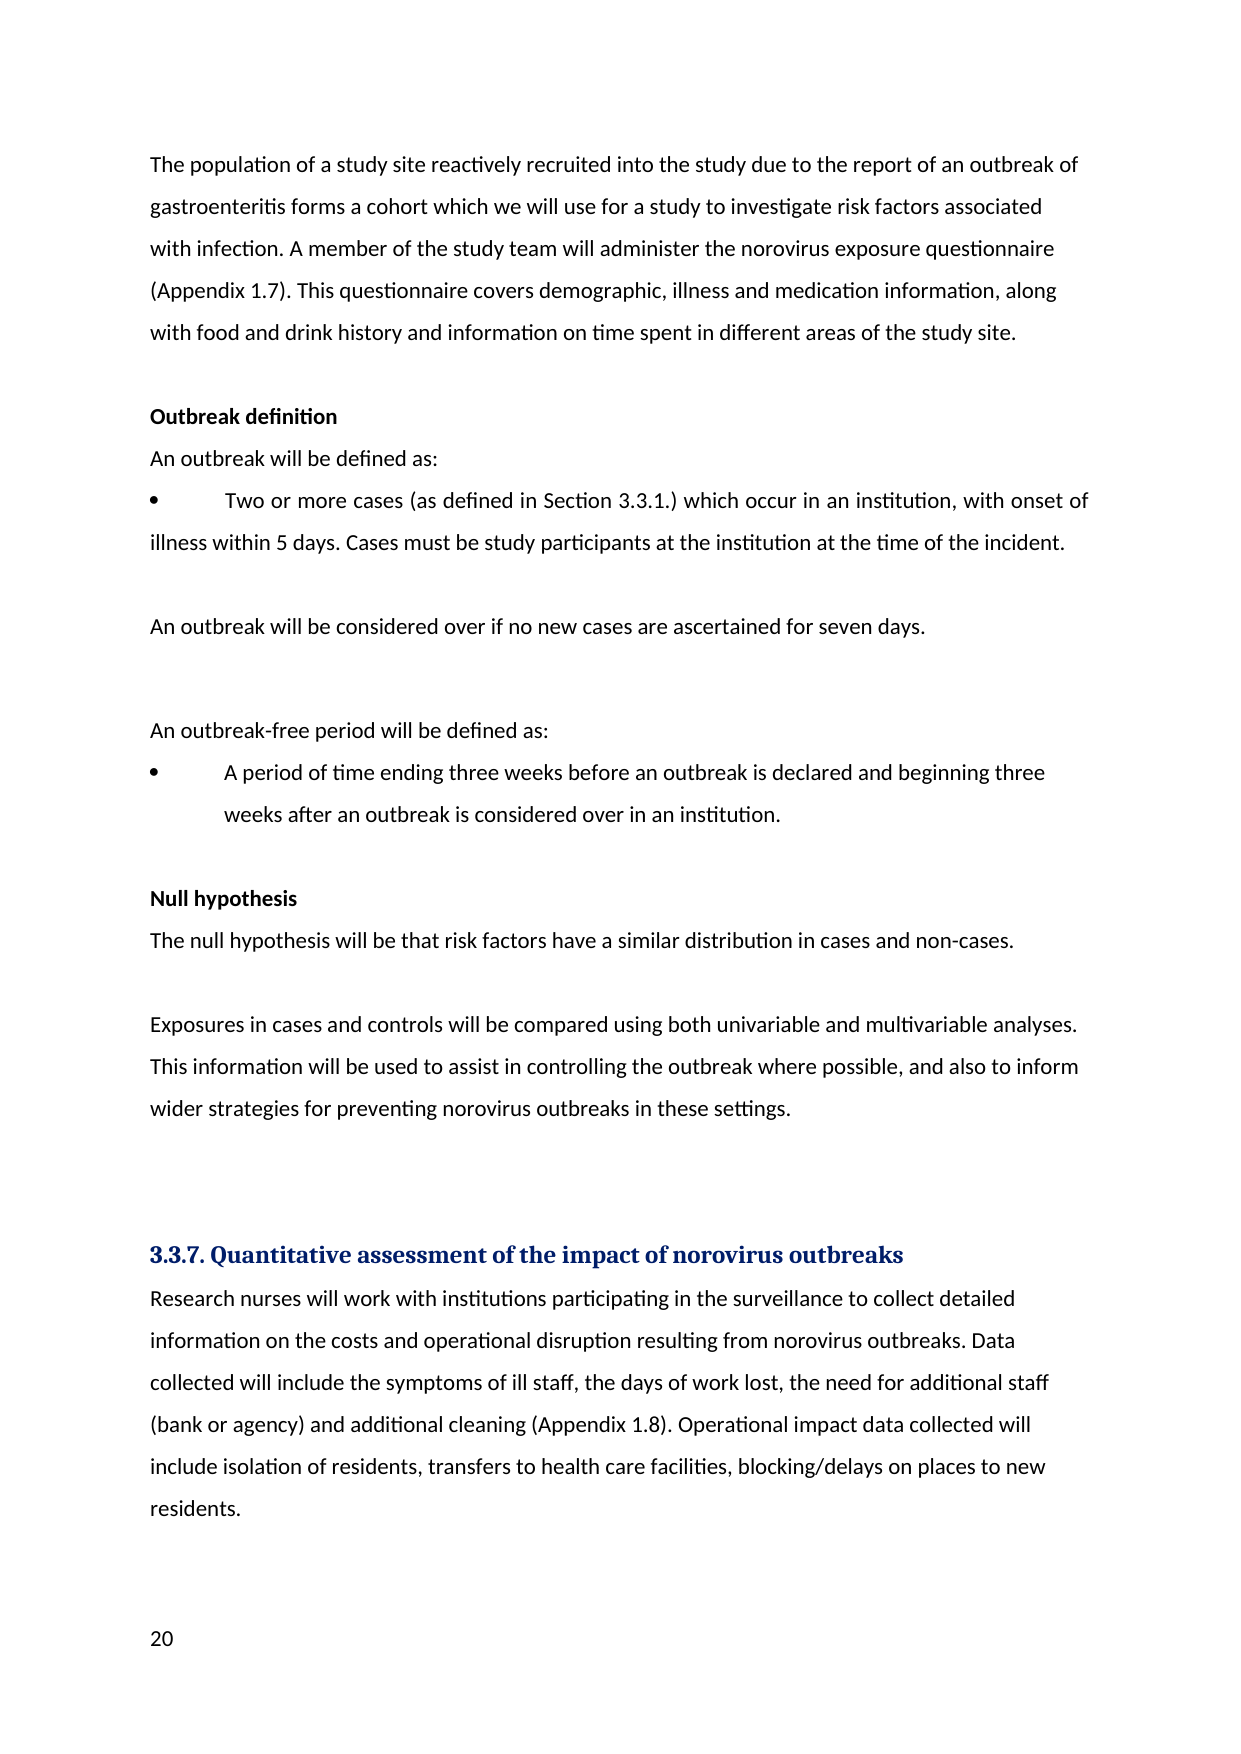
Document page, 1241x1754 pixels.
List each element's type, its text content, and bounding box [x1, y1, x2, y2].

text An outbreak-free period will be defined as: [150, 717, 1090, 744]
subtitle 3.3.7. Quantitative assessment of the impact of norovirus outbreaks [150, 1241, 1090, 1270]
text The null hypothesis will be that risk factors have a similar distribution in cases and non-cases. [150, 926, 1090, 954]
text The population of a study site reactively recruited into the study due to the report of an outbreak of gastroenteritis forms a cohort which we will use for a study to investigate risk factors associated with infection. A member of the study team will administer the norovirus exposure questionnaire (Appendix 1.7). This questionnaire covers demographic, illness and medication information, along with food and drink history and information on time spent in different areas of the study site. [150, 150, 1090, 346]
list A period of time ending three weeks before an outbreak is declared and beginning three weeks after an outbreak is considered over in an institution. [150, 758, 1090, 828]
text An outbreak will be defined as: [150, 444, 1090, 472]
list Two or more cases (as defined in Section 3.3.1.) which occur in an institution, with onset of illness within 5 days. Cases must be study participants at the institution at the time of the incident. [150, 486, 1090, 556]
text Research nurses will work with institutions participating in the surveillance to collect detailed information on the costs and operational disruption resulting from norovirus outbreaks. Data collected will include the symptoms of ill staff, the days of work lost, the need for additional staff (bank or agency) and additional cleaning (Appendix 1.8). Operational impact data collected will include isolation of residents, transfers to health care facilities, blocking/delays on places to new residents. [150, 1284, 1090, 1522]
text Outbreak definition [150, 402, 1090, 430]
list An outbreak will be considered over if no new cases are ascertained for seven days. [150, 612, 1090, 640]
text Exposures in cases and controls will be compared using both univariable and multivariable analyses. This information will be used to assist in controlling the outbreak where possible, and also to inform wider strategies for preventing norovirus outbreaks in these settings. [150, 1010, 1090, 1122]
text Null hypothesis [150, 884, 1090, 912]
